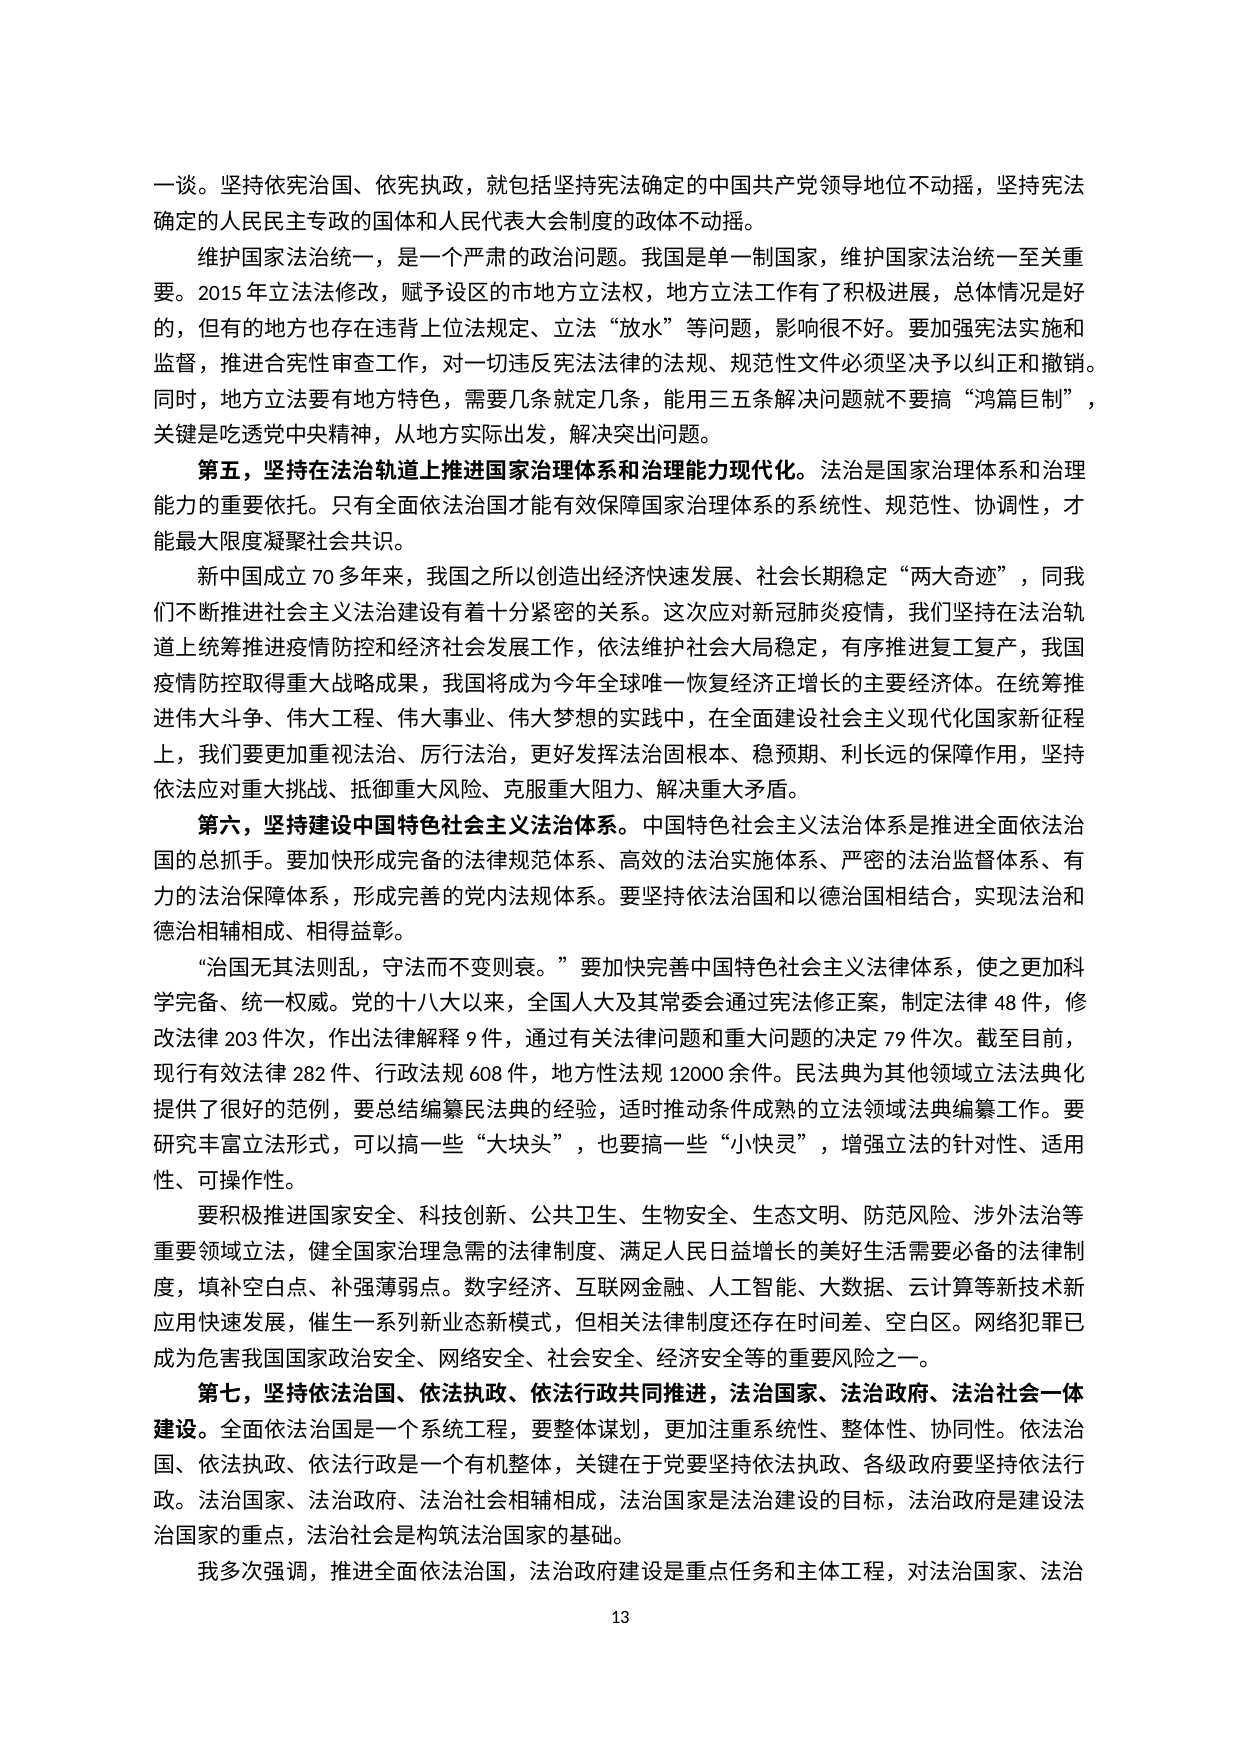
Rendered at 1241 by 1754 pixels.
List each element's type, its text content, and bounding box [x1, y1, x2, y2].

text 第七，坚持依法治国、依法执政、依法行政共同推进，法治国家、法治政府、法治社会一体建设。全面依法治国是一个系统工程，要整体谋划，更加注重系统性、整体性、协同性。依法治国、依法执政、依法行政是一个有机整体，关键在于党要坚持依法执政、各级政府要坚持依法行政。法治国家、法治政府、法治社会相辅相成，法治国家是法治建设的目标，法治政府是建设法治国家的重点，法治社会是构筑法治国家的基础。 [153, 1374, 1087, 1552]
text 新中国成立70多年来，我国之所以创造出经济快速发展、社会长期稳定“两大奇迹”，同我们不断推进社会主义法治建设有着十分紧密的关系。这次应对新冠肺炎疫情，我们坚持在法治轨道上统筹推进疫情防控和经济社会发展工作，依法维护社会大局稳定，有序推进复工复产，我国疫情防控取得重大战略成果，我国将成为今年全球唯一恢复经济正增长的主要经济体。在统筹推进伟大斗争、伟大工程、伟大事业、伟大梦想的实践中，在全面建设社会主义现代化国家新征程上，我们要更加重视法治、厉行法治，更好发挥法治固根本、稳预期、利长远的保障作用，坚持依法应对重大挑战、抵御重大风险、克服重大阻力、解决重大矛盾。 [153, 557, 1087, 806]
text “治国无其法则乱，守法而不变则衰。”要加快完善中国特色社会主义法律体系，使之更加科学完备、统一权威。党的十八大以来，全国人大及其常委会通过宪法修正案，制定法律48件，修改法律203件次，作出法律解释9件，通过有关法律问题和重大问题的决定79件次。截至目前，现行有效法律282件、行政法规608件，地方性法规12000余件。民法典为其他领域立法法典化提供了很好的范例，要总结编纂民法典的经验，适时推动条件成熟的立法领域法典编纂工作。要研究丰富立法形式，可以搞一些“大块头”，也要搞一些“小快灵”，增强立法的针对性、适用性、可操作性。 [153, 948, 1087, 1197]
text 第六，坚持建设中国特色社会主义法治体系。中国特色社会主义法治体系是推进全面依法治国的总抓手。要加快形成完备的法律规范体系、高效的法治实施体系、严密的法治监督体系、有力的法治保障体系，形成完善的党内法规体系。要坚持依法治国和以德治国相结合，实现法治和德治相辅相成、相得益彰。 [153, 806, 1087, 948]
text 维护国家法治统一，是一个严肃的政治问题。我国是单一制国家，维护国家法治统一至关重要。2015年立法法修改，赋予设区的市地方立法权，地方立法工作有了积极进展，总体情况是好的，但有的地方也存在违背上位法规定、立法“放水”等问题，影响很不好。要加强宪法实施和监督，推进合宪性审查工作，对一切违反宪法法律的法规、规范性文件必须坚决予以纠正和撤销。同时，地方立法要有地方特色，需要几条就定几条，能用三五条解决问题就不要搞“鸿篇巨制”，关键是吃透党中央精神，从地方实际出发，解决突出问题。 [153, 238, 1087, 451]
text 第五，坚持在法治轨道上推进国家治理体系和治理能力现代化。法治是国家治理体系和治理能力的重要依托。只有全面依法治国才能有效保障国家治理体系的系统性、规范性、协调性，才能最大限度凝聚社会共识。 [153, 451, 1087, 557]
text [153, 1552, 1087, 1587]
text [153, 167, 1087, 238]
text 要积极推进国家安全、科技创新、公共卫生、生物安全、生态文明、防范风险、涉外法治等重要领域立法，健全国家治理急需的法律制度、满足人民日益增长的美好生活需要必备的法律制度，填补空白点、补强薄弱点。数字经济、互联网金融、人工智能、大数据、云计算等新技术新应用快速发展，催生一系列新业态新模式，但相关法律制度还存在时间差、空白区。网络犯罪已成为危害我国国家政治安全、网络安全、社会安全、经济安全等的重要风险之一。 [153, 1197, 1087, 1374]
